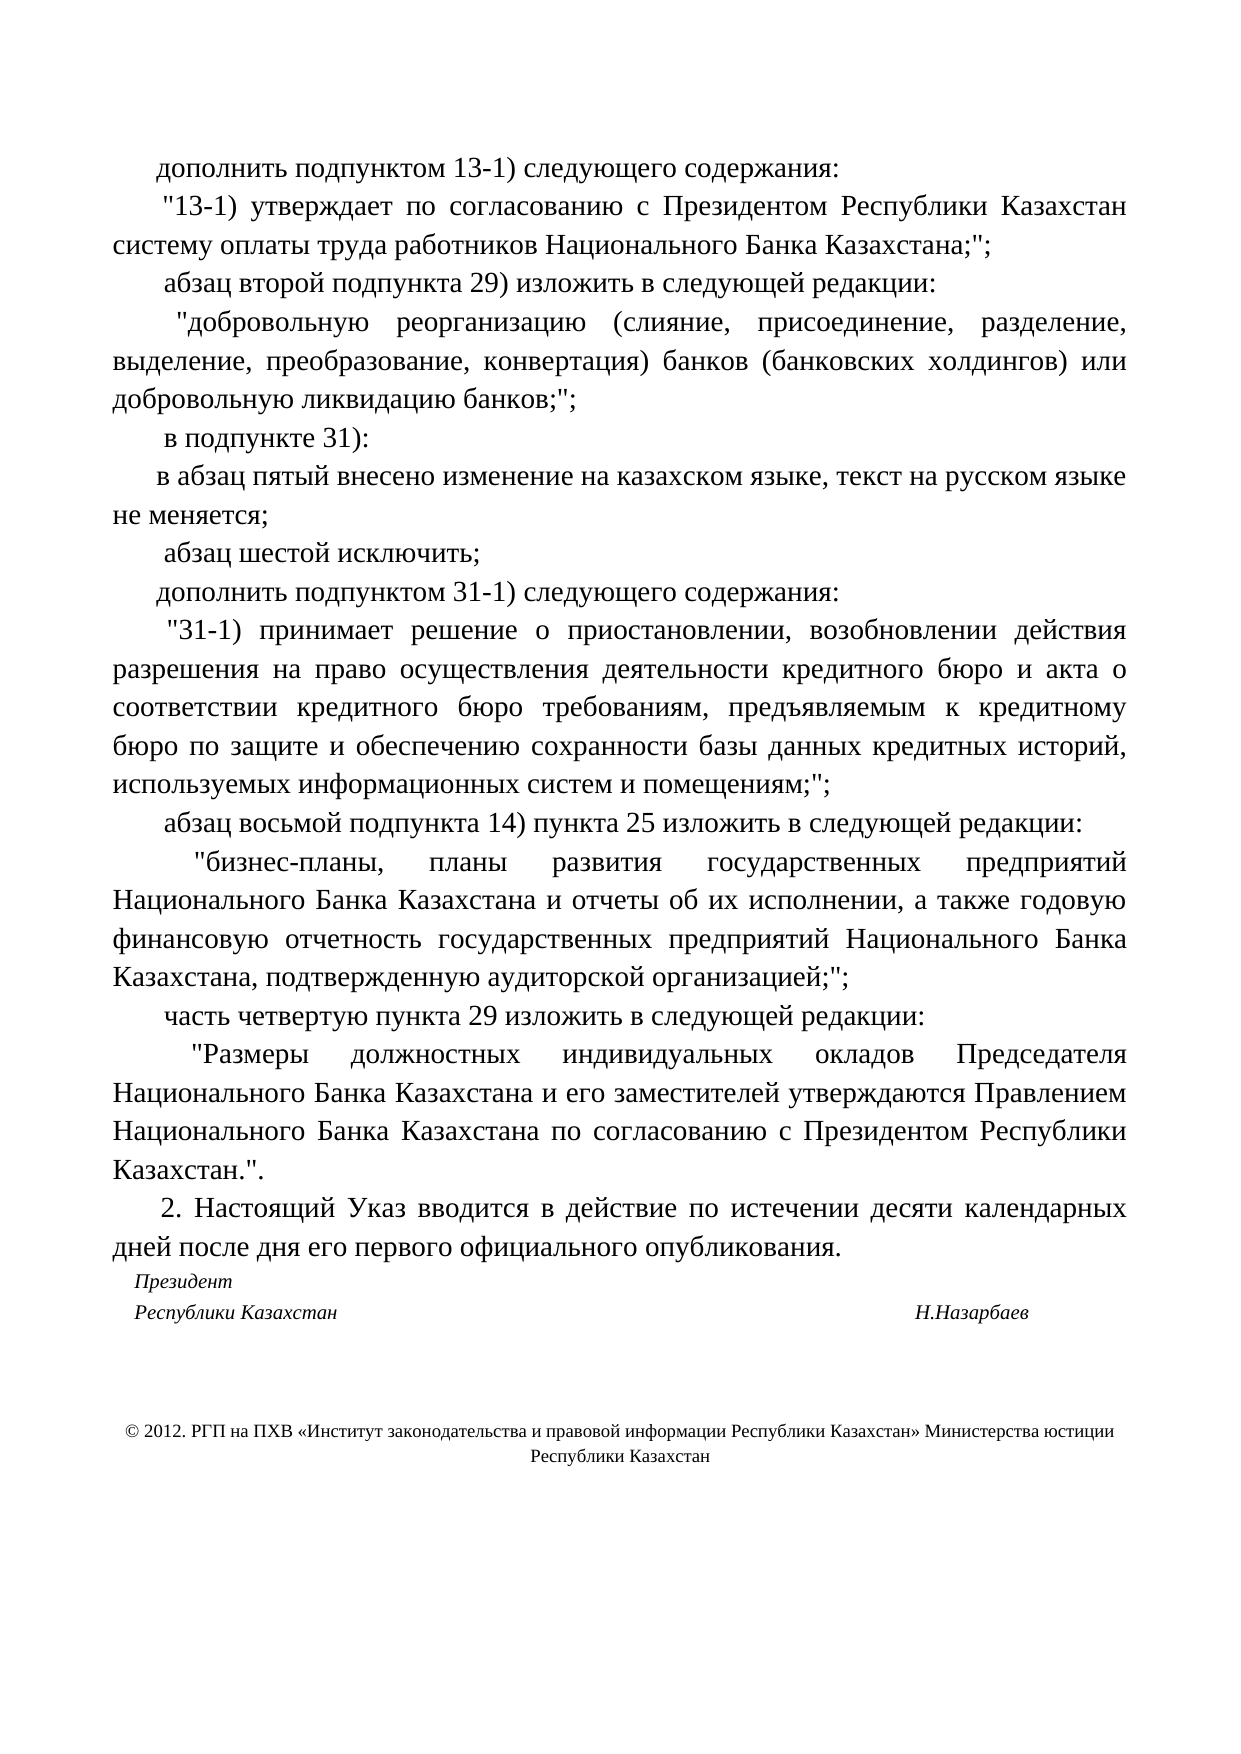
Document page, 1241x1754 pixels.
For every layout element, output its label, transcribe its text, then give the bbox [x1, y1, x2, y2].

text "бизнес-планы, планы развития государственных предприятий Национального Банка Казахстана и отчеты об их исполнении, а также годовую финансовую отчетность государственных предприятий Национального Банка Казахстана, подтвержденную аудиторской организацией;"; [112, 844, 1128, 993]
text абзац второй подпункта 29) изложить в следующей редакции: [112, 266, 1128, 299]
text © 2012. РГП на ПХВ «Институт законодательства и правовой информации Республики Казахстан» Министерства юстиции Республики Казахстан [112, 1420, 1128, 1467]
text в подпункте 31): [112, 420, 1128, 453]
text абзац восьмой подпункта 14) пункта 25 изложить в следующей редакции: [112, 805, 1128, 839]
text "13-1) утверждает по согласованию с Президентом Республики Казахстан систему оплаты труда работников Национального Банка Казахстана;"; [112, 188, 1128, 261]
text "Размеры должностных индивидуальных окладов Председателя Национального Банка Казахстана и его заместителей утверждаются Правлением Национального Банка Казахстана по согласованию с Президентом Республики Казахстан.". [112, 1036, 1128, 1186]
text часть четвертую пункта 29 изложить в следующей редакции: [112, 998, 1128, 1031]
text "31-1) принимает решение о приостановлении, возобновлении действия разрешения на право осуществления деятельности кредитного бюро и акта о соответствии кредитного бюро требованиям, предъявляемым к кредитному бюро по защите и обеспечению сохранности базы данных кредитных историй, используемых информационных систем и помещениям;"; [112, 612, 1128, 800]
text в абзац пятый внесено изменение на казахском языке, текст на русском языке не меняется; [112, 458, 1128, 530]
text дополнить подпунктом 13-1) следующего содержания: [112, 150, 1128, 183]
text дополнить подпунктом 31-1) следующего содержания: [112, 574, 1128, 607]
table_cell Республики Казахстан [101, 1299, 913, 1330]
text 2. Настоящий Указ вводится в действие по истечении десяти календарных дней после дня его первого официального опубликования. [112, 1191, 1128, 1263]
text "добровольную реорганизацию (слияние, присоединение, разделение, выделение, преобразование, конвертация) банков (банковских холдингов) или добровольную ликвидацию банков;"; [112, 304, 1128, 415]
table_header Президент [101, 1268, 1240, 1299]
text абзац шестой исключить; [112, 535, 1128, 569]
table_cell Н.Назарбаев [913, 1299, 1240, 1330]
